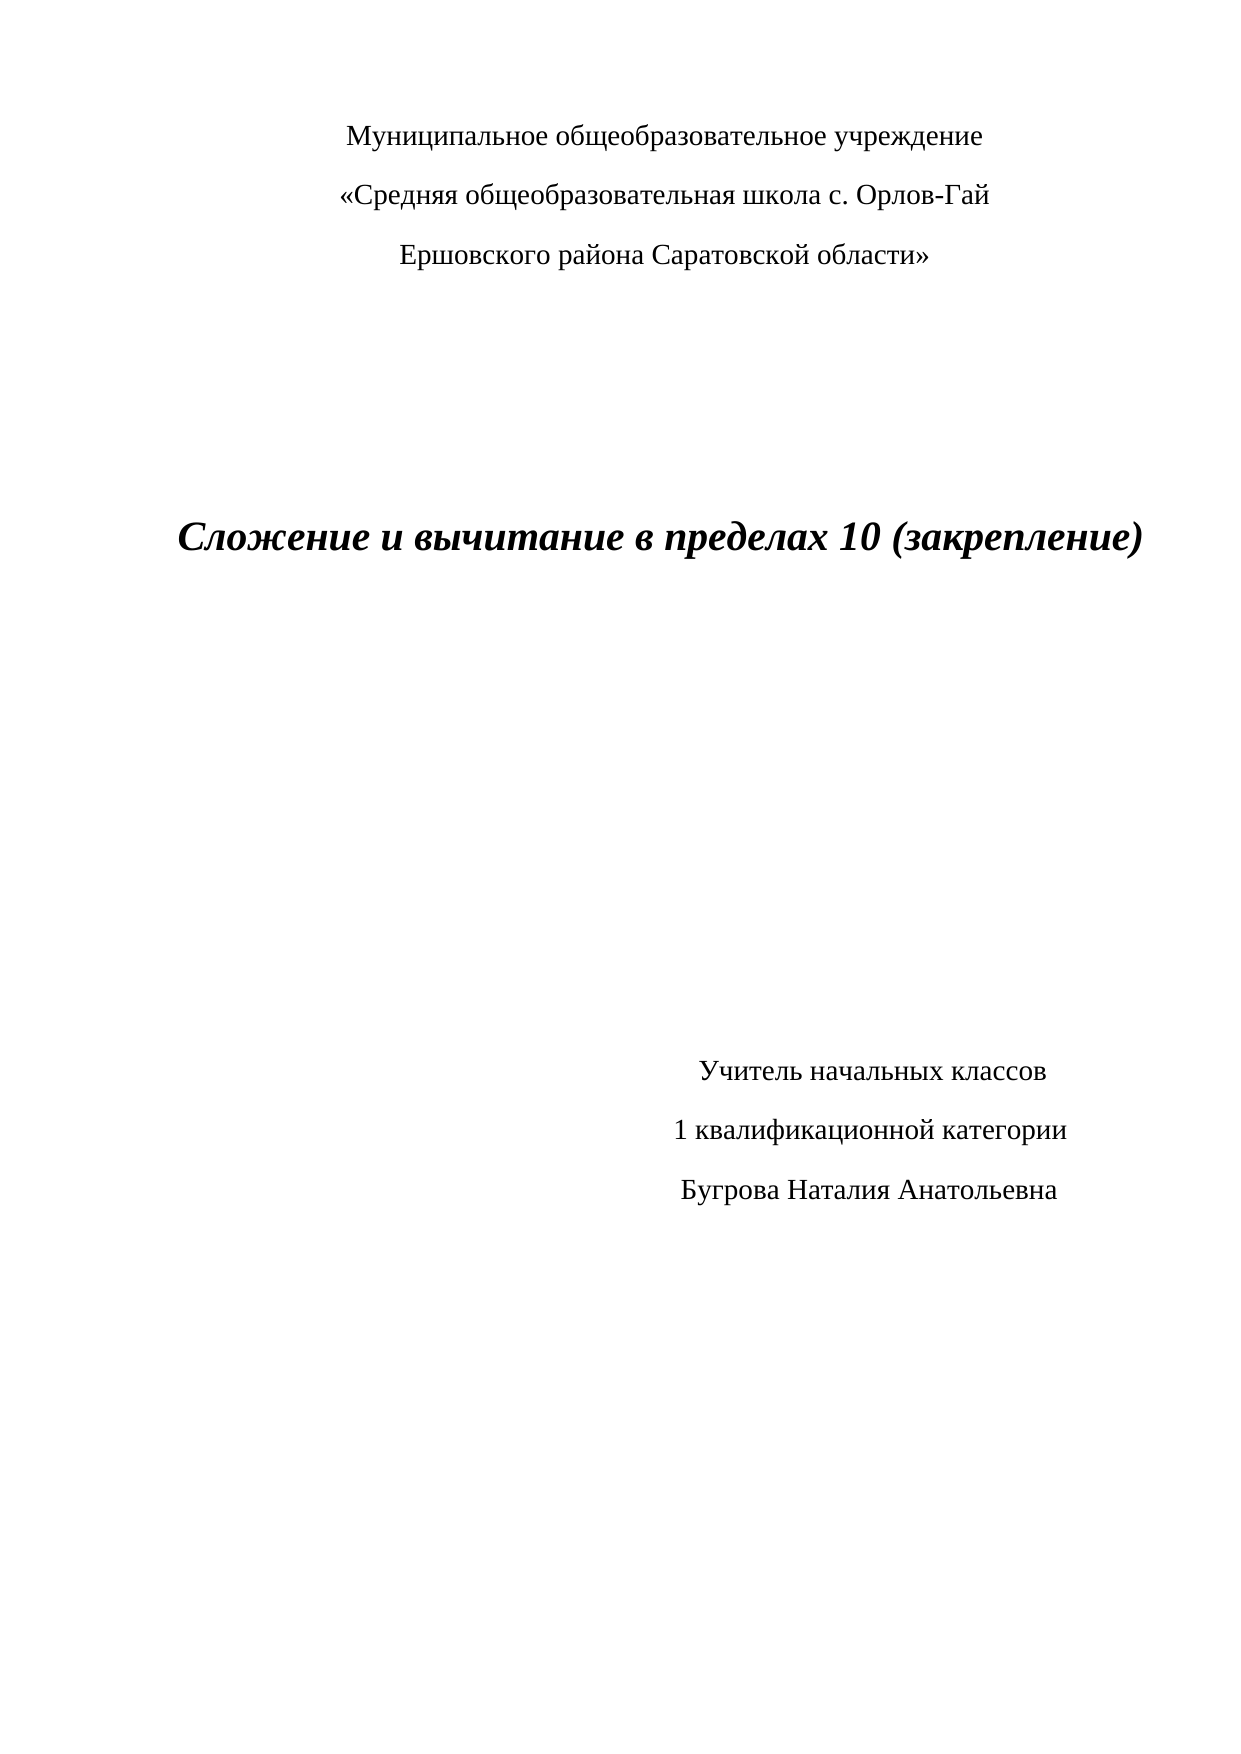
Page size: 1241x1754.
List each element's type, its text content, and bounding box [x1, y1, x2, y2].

text Сложение и вычитание в пределах 10 (закрепление) [177, 512, 1152, 592]
text 1 квалификационной категории [177, 1112, 1152, 1146]
text «Средняя общеобразовательная школа с. Орлов-Гай [177, 177, 1152, 211]
text Учитель начальных классов [177, 1053, 1152, 1087]
text Муниципальное общеобразовательное учреждение [177, 118, 1152, 152]
text Ершовского района Саратовской области» [177, 237, 1152, 270]
text Бугрова Наталия Анатольевна [177, 1172, 1152, 1205]
